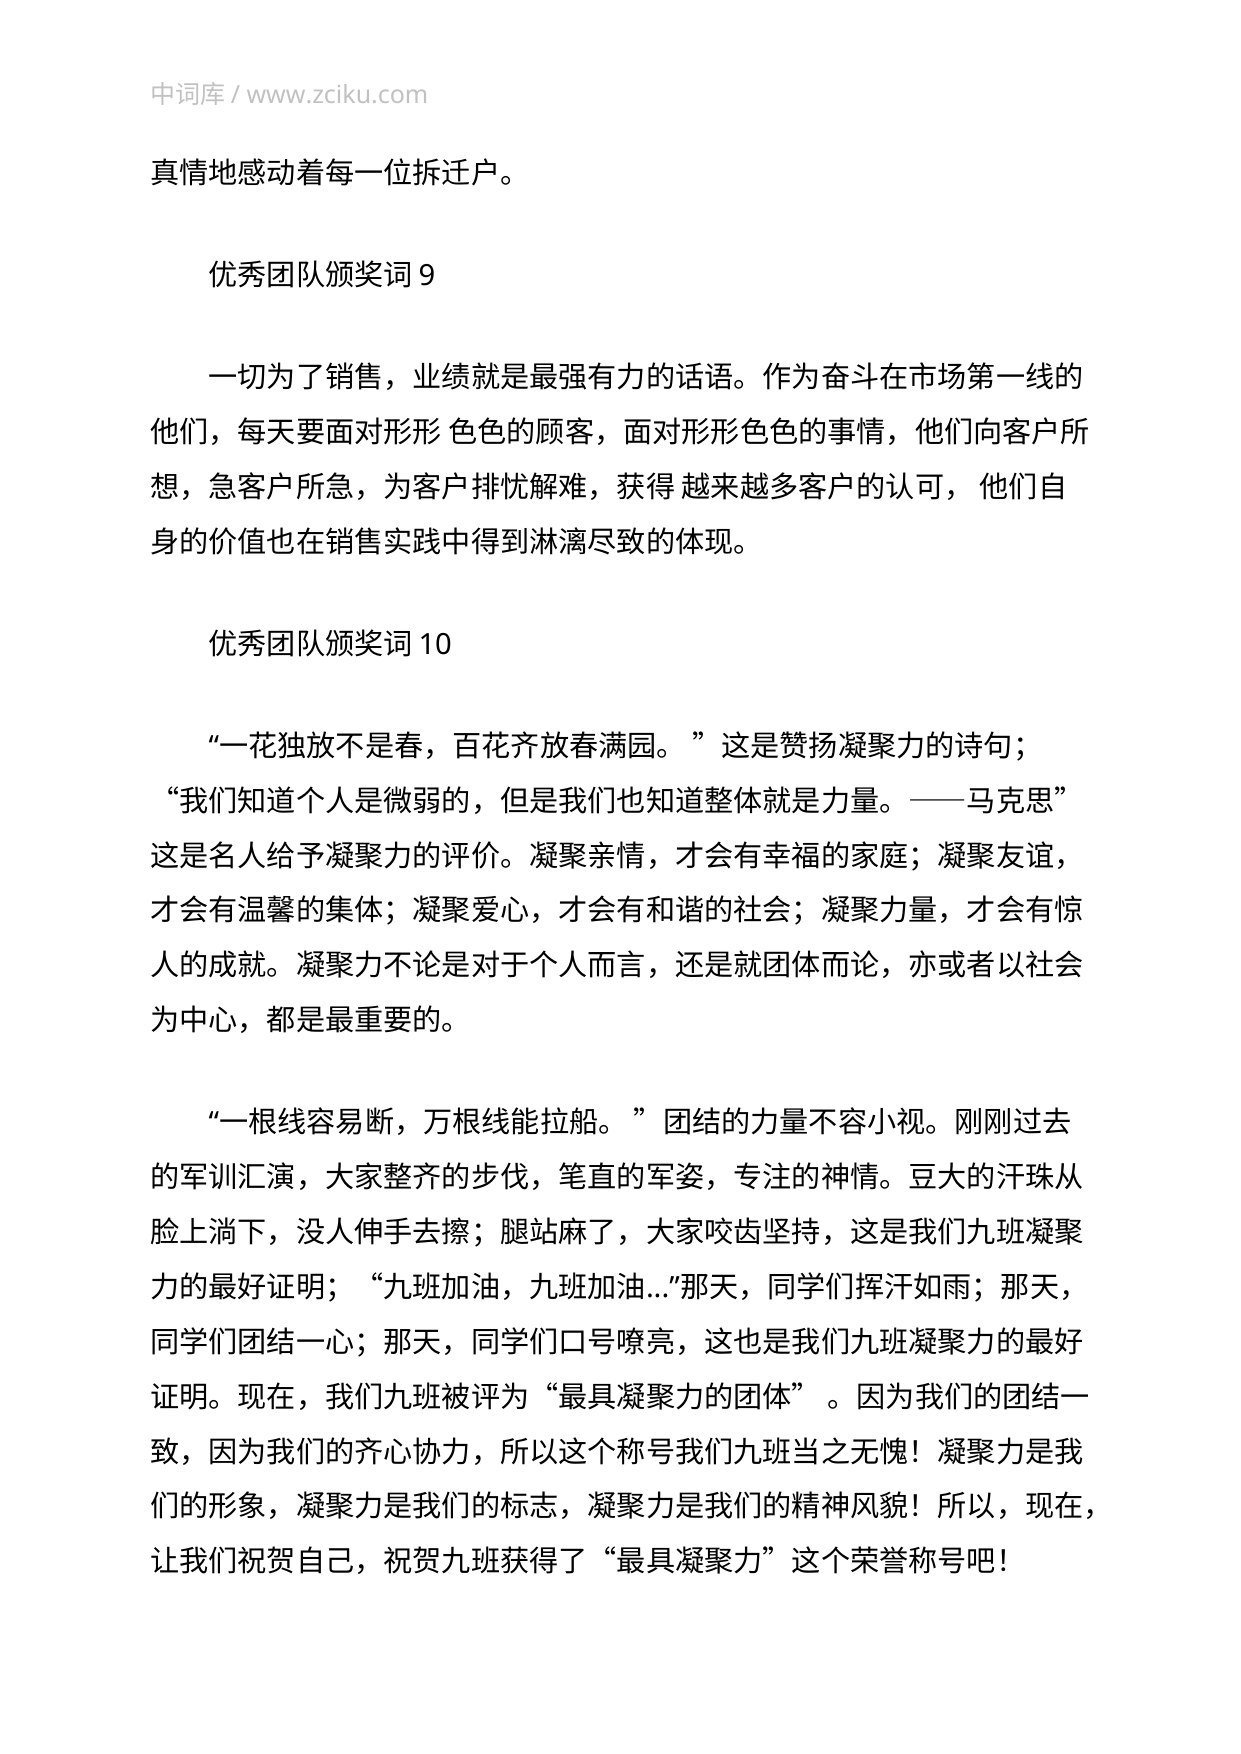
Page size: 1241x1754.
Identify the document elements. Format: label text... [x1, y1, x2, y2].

text “一根线容易断，万根线能拉船。 ”团结的力量不容小视。刚刚过去的军训汇演，大家整齐的步伐，笔直的军姿，专注的神情。豆大的汗珠从脸上淌下，没人伸手去擦；腿站麻了，大家咬齿坚持，这是我们九班凝聚力的最好证明；“九班加油，九班加油...”那天，同学们挥汗如雨；那天，同学们团结一心；那天，同学们口号嘹亮，这也是我们九班凝聚力的最好证明。现在，我们九班被评为“最具凝聚力的团体” 。因为我们的团结一致，因为我们的齐心协力，所以这个称号我们九班当之无愧！凝聚力是我们的形象，凝聚力是我们的标志，凝聚力是我们的精神风貌！所以，现在，让我们祝贺自己，祝贺九班获得了“最具凝聚力”这个荣誉称号吧！ [150, 1098, 1090, 1580]
text “一花独放不是春，百花齐放春满园。 ”这是赞扬凝聚力的诗句；“我们知道个人是微弱的，但是我们也知道整体就是力量。——马克思”这是名人给予凝聚力的评价。凝聚亲情，才会有幸福的家庭；凝聚友谊，才会有温馨的集体；凝聚爱心，才会有和谐的社会；凝聚力量，才会有惊人的成就。凝聚力不论是对于个人而言，还是就团体而论，亦或者以社会为中心，都是最重要的。 [150, 722, 1090, 1039]
text 一切为了销售，业绩就是最强有力的话语。作为奋斗在市场第一线的他们，每天要面对形形 色色的顾客，面对形形色色的事情，他们向客户所想，急客户所急，为客户排忧解难，获得 越来越多客户的认可， 他们自身的价值也在销售实践中得到淋漓尽致的体现。 [150, 354, 1090, 561]
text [150, 150, 1090, 192]
text 优秀团队颁奖词9 [150, 252, 1090, 294]
text 优秀团队颁奖词10 [150, 620, 1090, 663]
